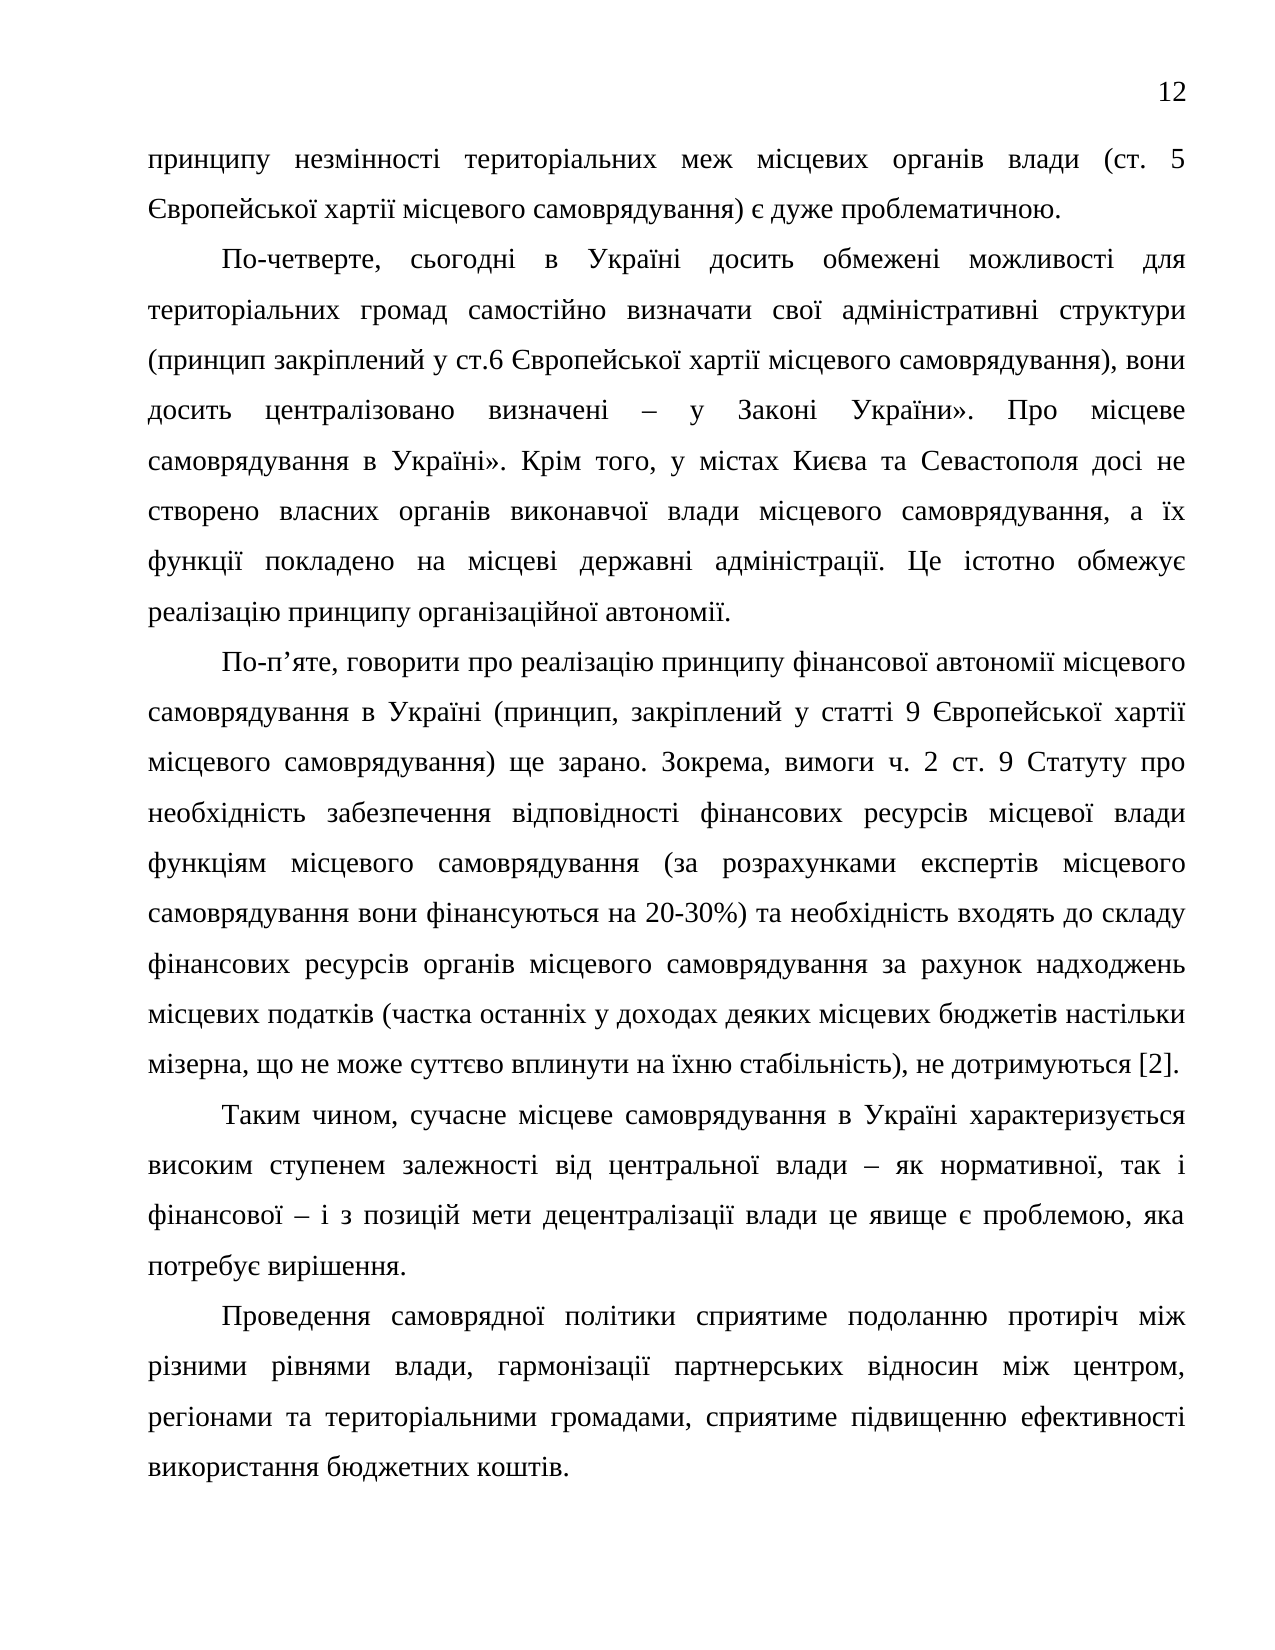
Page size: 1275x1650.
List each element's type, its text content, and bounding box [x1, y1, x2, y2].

text Проведення самоврядної політики сприятиме подоланню протиріч між різними рівнями влади, гармонізації партнерських відносин між центром, регіонами та територіальними громадами, сприятиме підвищенню ефективності використання бюджетних коштів. [148, 1298, 1186, 1482]
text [148, 141, 1186, 225]
text По-п’яте, говорити про реалізацію принципу фінансової автономії місцевого самоврядування в Україні (принцип, закріплений у статті 9 Європейської хартії місцевого самоврядування) ще зарано. Зокрема, вимоги ч. 2 ст. 9 Статуту про необхідність забезпечення відповідності фінансових ресурсів місцевої влади функціям місцевого самоврядування (за розрахунками експертів місцевого самоврядування вони фінансуються на 20-30%) та необхідність входять до складу фінансових ресурсів органів місцевого самоврядування за рахунок надходжень місцевих податків (частка останніх у доходах деяких місцевих бюджетів настільки мізерна, що не може суттєво вплинути на їхню стабільність), не дотримуються [2]. [148, 644, 1186, 1080]
text По-четверте, сьогодні в Україні досить обмежені можливості для територіальних громад самостійно визначати свої адміністративні структури (принцип закріплений у ст.6 Європейської хартії місцевого самоврядування), вони досить централізовано визначені – у Законі України». Про місцеве самоврядування в Україні». Крім того, у містах Києва та Севастополя досі не створено власних органів виконавчої влади місцевого самоврядування, а їх функції покладено на місцеві державні адміністрації. Це істотно обмежує реалізацію принципу організаційної автономії. [148, 241, 1186, 627]
text Таким чином, сучасне місцеве самоврядування в Україні характеризується високим ступенем залежності від центральної влади – як нормативної, так і фінансової – і з позицій мети децентралізації влади це явище є проблемою, яка потребує вирішення. [148, 1097, 1186, 1281]
